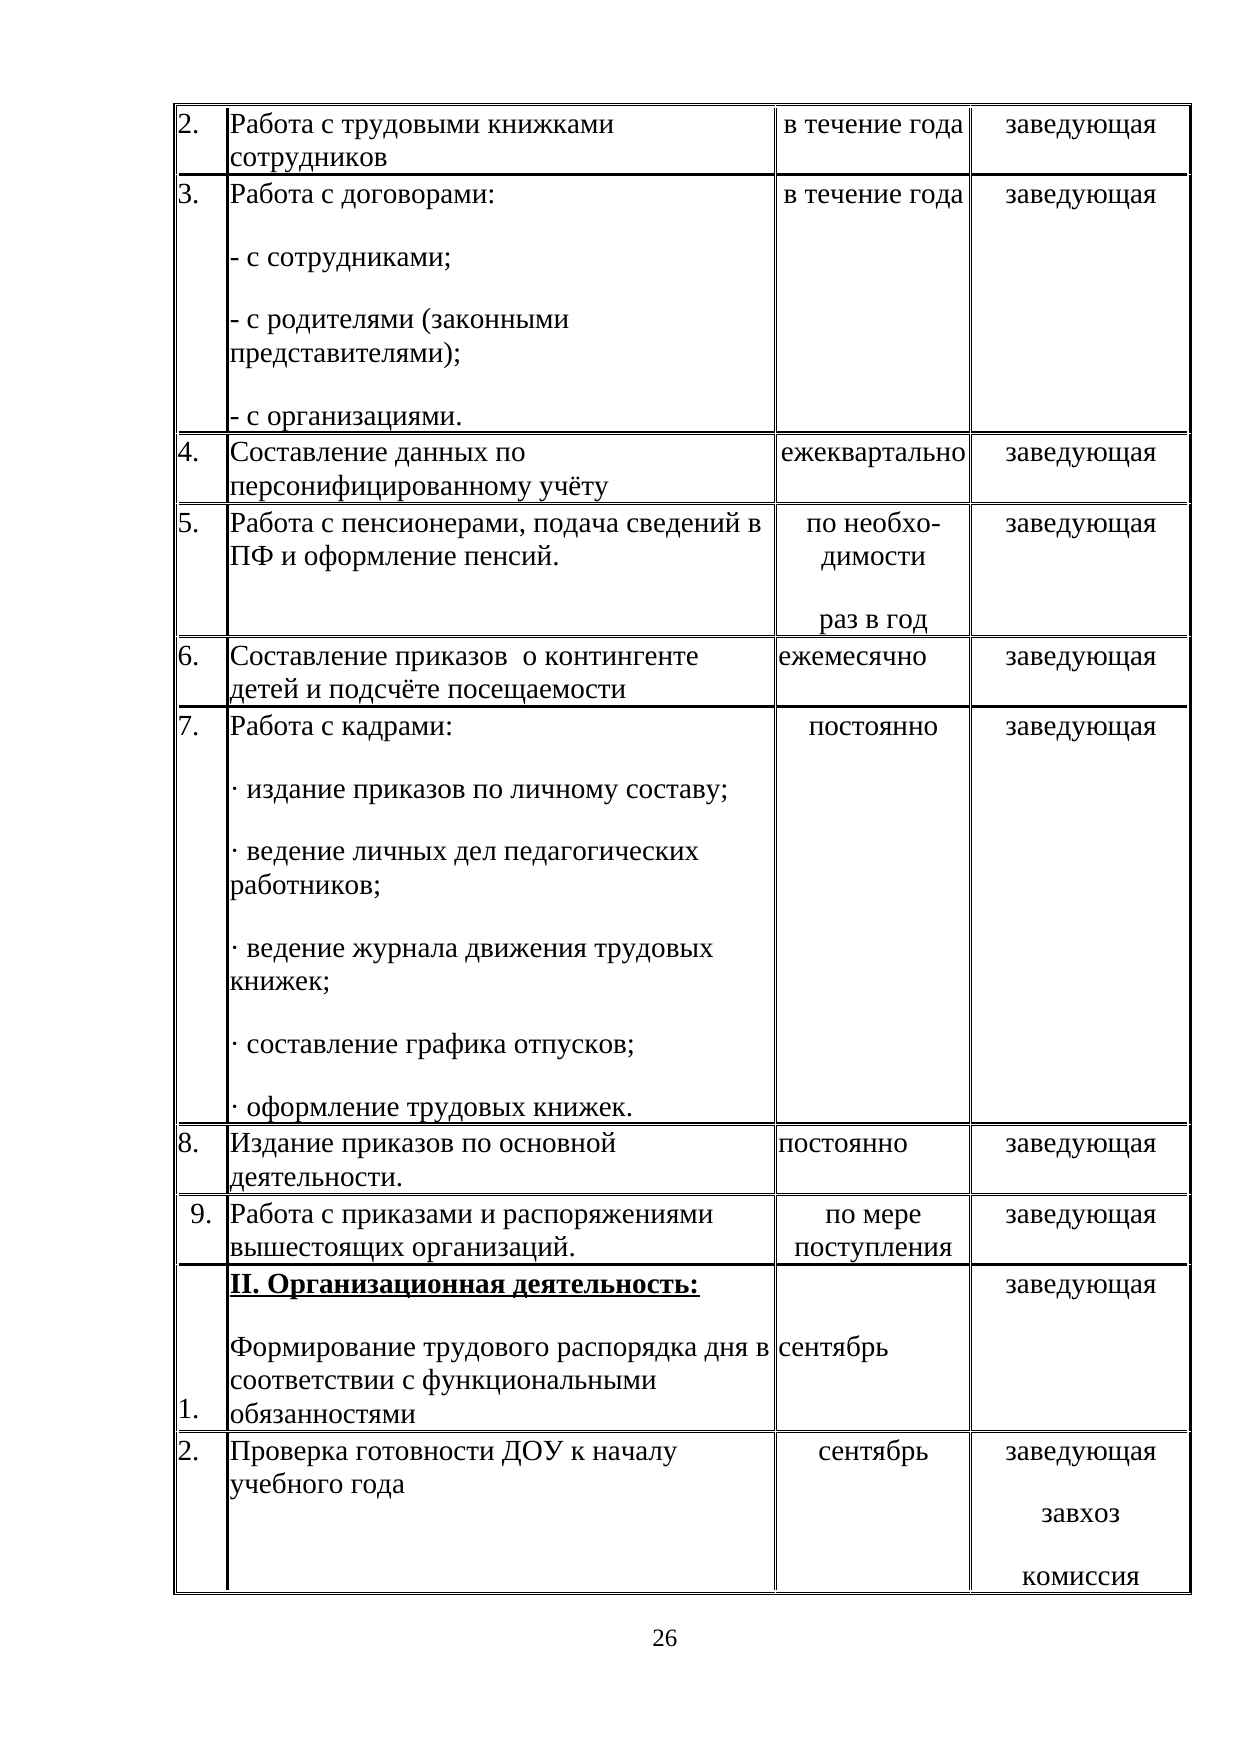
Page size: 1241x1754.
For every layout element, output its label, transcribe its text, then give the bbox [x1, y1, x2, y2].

table_cell 8. [177, 1122, 226, 1193]
table_cell 5. [175, 502, 227, 634]
table_cell заведующая [972, 431, 1190, 502]
table_cell 3. [175, 173, 226, 431]
table_cell 2. [177, 106, 227, 173]
table_cell Работа с кадрами: · издание приказов по личному составу; · ведение личных дел педагогических работников; · ведение журнала движения трудовых книжек; · составление графика отпусков; · оформление трудовых книжек. [229, 708, 774, 1122]
table_cell постоянно [777, 708, 969, 1122]
table_cell сентябрь [777, 1266, 969, 1429]
table_cell сентябрь [776, 1433, 971, 1592]
table_cell 9. [175, 1193, 227, 1263]
table_cell 2. [177, 1430, 227, 1592]
table_cell Работа с пенсионерами, подача сведений в ПФ и оформление пенсий. [229, 505, 774, 634]
table_cell постоянно [777, 1126, 969, 1193]
table_cell ежеквартально [777, 435, 969, 502]
table_cell заведующая [971, 106, 1189, 173]
table_cell II. Организационная деятельность: Формирование трудового распорядка дня в соответствии с функциональными обязанностями [229, 1266, 774, 1429]
table_cell Работа с приказами и распоряжениями вышестоящих организаций. [229, 1196, 774, 1263]
table_cell по необхо-димости раз в год [777, 505, 969, 634]
table_cell 1. [175, 1263, 226, 1429]
table_cell заведующая [972, 1122, 1190, 1193]
table_cell заведующая завхоз комиссия [971, 1430, 1190, 1592]
table_cell заведующая [971, 1193, 1191, 1263]
table_cell Составление приказов о контингенте детей и подсчёте посещаемости [229, 638, 774, 705]
table_cell 6. [177, 635, 226, 705]
table_cell Работа с договорами: - с сотрудниками; - с родителями (законными представителями); - с организациями. [229, 176, 774, 431]
table_cell 4. [177, 431, 226, 502]
table_cell заведующая [972, 1263, 1191, 1429]
table_cell ежемесячно [777, 638, 969, 705]
table_cell по мере поступления [777, 1196, 969, 1263]
table_cell Работа с трудовыми книжками сотрудников [227, 106, 776, 173]
table_cell Издание приказов по основной деятельности. [229, 1126, 774, 1193]
table_cell заведующая [972, 635, 1190, 705]
table_cell Составление данных по персонифицированному учёту [229, 435, 774, 502]
table_cell в течение года [776, 106, 971, 173]
table_cell заведующая [972, 705, 1189, 1122]
table_cell заведующая [972, 173, 1191, 431]
table_cell в течение года [777, 176, 969, 431]
table_cell 7. [177, 705, 226, 1122]
table_cell Проверка готовности ДОУ к началу учебного года [227, 1433, 776, 1592]
table_cell заведующая [971, 502, 1191, 634]
